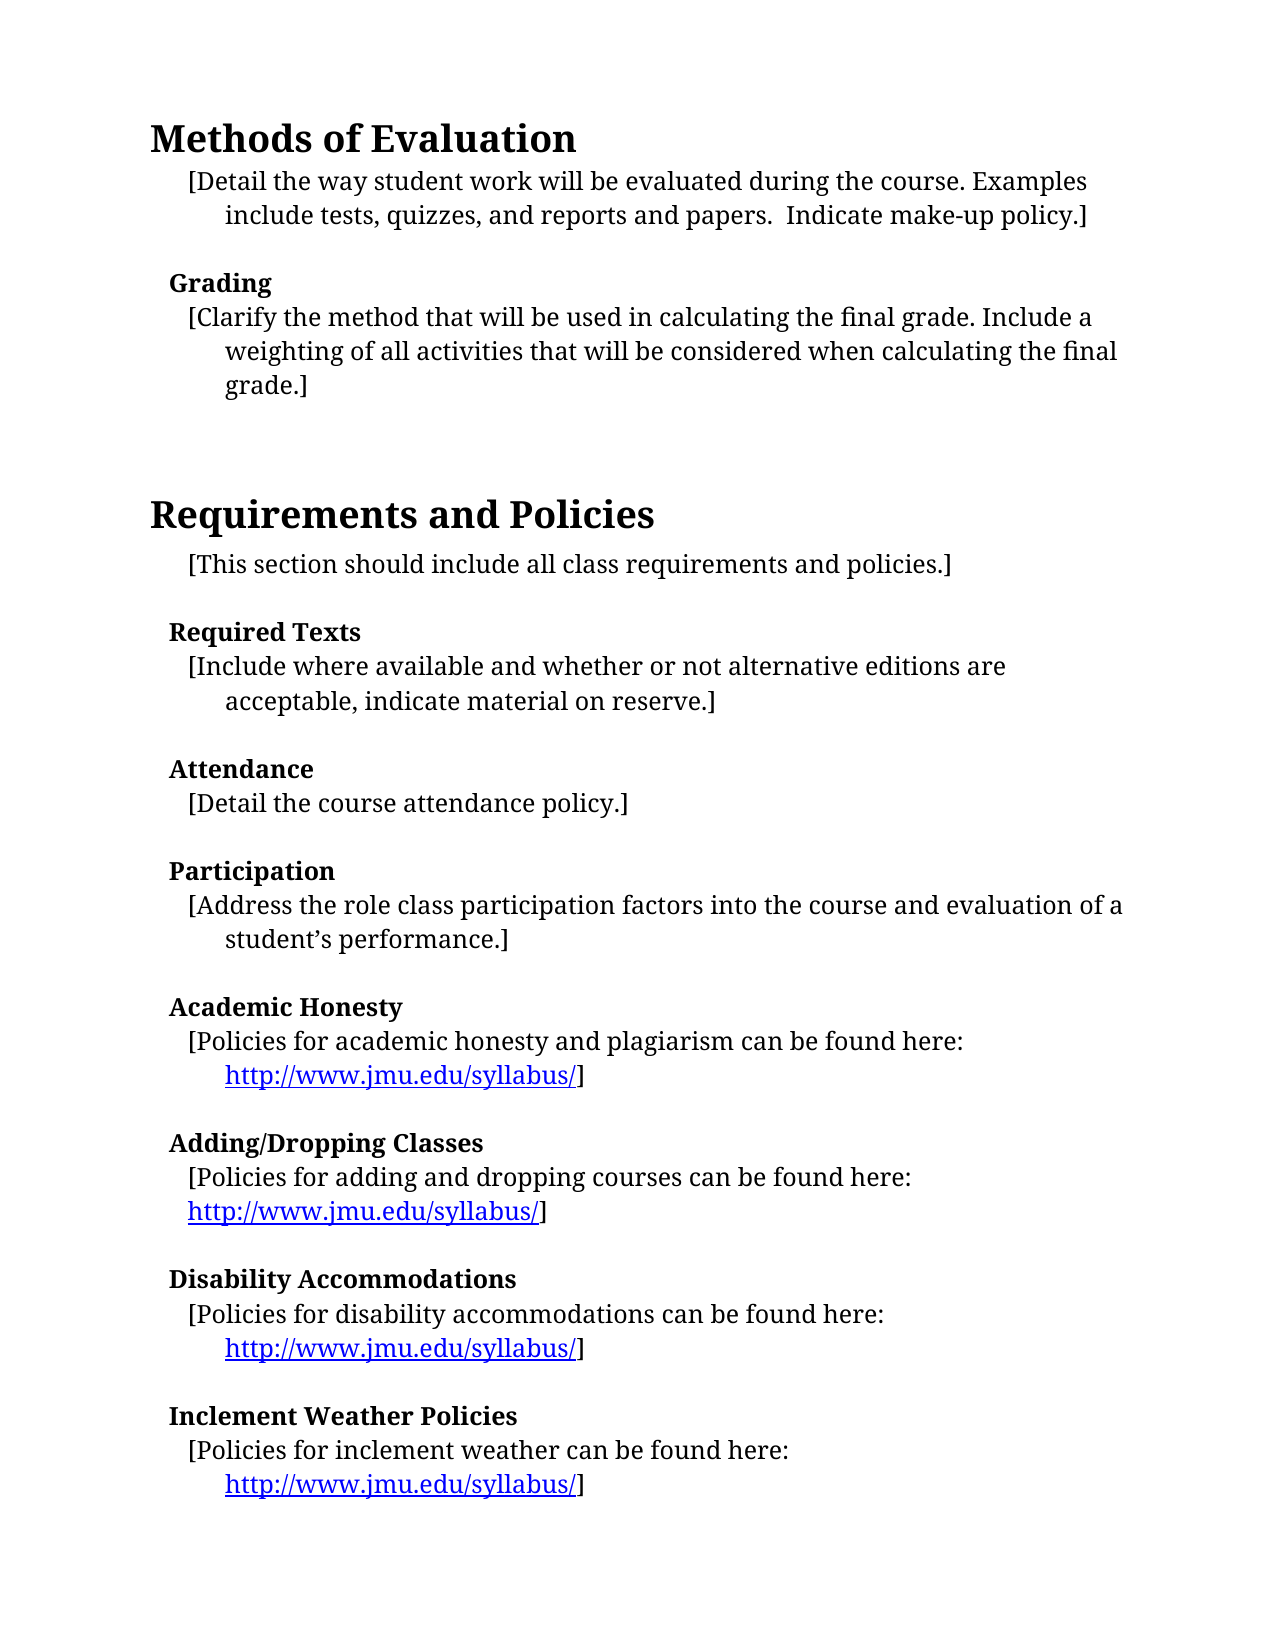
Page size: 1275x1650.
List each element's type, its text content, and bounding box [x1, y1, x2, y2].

text [Clarify the method that will be used in calculating the final grade. Include a weighting of all activities that will be considered when calculating the final grade.] [187, 300, 1125, 402]
text [Policies for adding and dropping courses can be found here: http://www.jmu.edu/syllabus/] [187, 1160, 1125, 1228]
text Inclement Weather Policies [169, 1398, 1125, 1432]
text Attendance [169, 751, 1125, 785]
text [Policies for academic honesty and plagiarism can be found here: http://www.jmu.edu/syllabus/] [187, 1024, 1125, 1092]
text [This section should include all class requirements and policies.] [187, 547, 1125, 581]
text [Policies for inclement weather can be found here: http://www.jmu.edu/syllabus/] [187, 1432, 1125, 1501]
text [Policies for disability accommodations can be found here: http://www.jmu.edu/syllabus/] [187, 1296, 1125, 1364]
text Methods of Evaluation [150, 112, 1125, 163]
text [Detail the way student work will be evaluated during the course. Examples include tests, quizzes, and reports and papers. Indicate make-up policy.] [187, 163, 1125, 232]
text Disability Accommodations [169, 1262, 1125, 1296]
text Participation [169, 853, 1125, 887]
text Adding/Dropping Classes [169, 1126, 1125, 1160]
text [Include where available and whether or not alternative editions are acceptable, indicate material on reserve.] [187, 649, 1125, 717]
text Academic Honesty [169, 990, 1125, 1024]
text Required Texts [169, 615, 1125, 649]
text [Address the role class participation factors into the course and evaluation of a student’s performance.] [187, 887, 1125, 956]
text Requirements and Policies [150, 488, 1125, 539]
text [Detail the course attendance policy.] [187, 785, 1125, 819]
text Grading [169, 266, 1125, 300]
